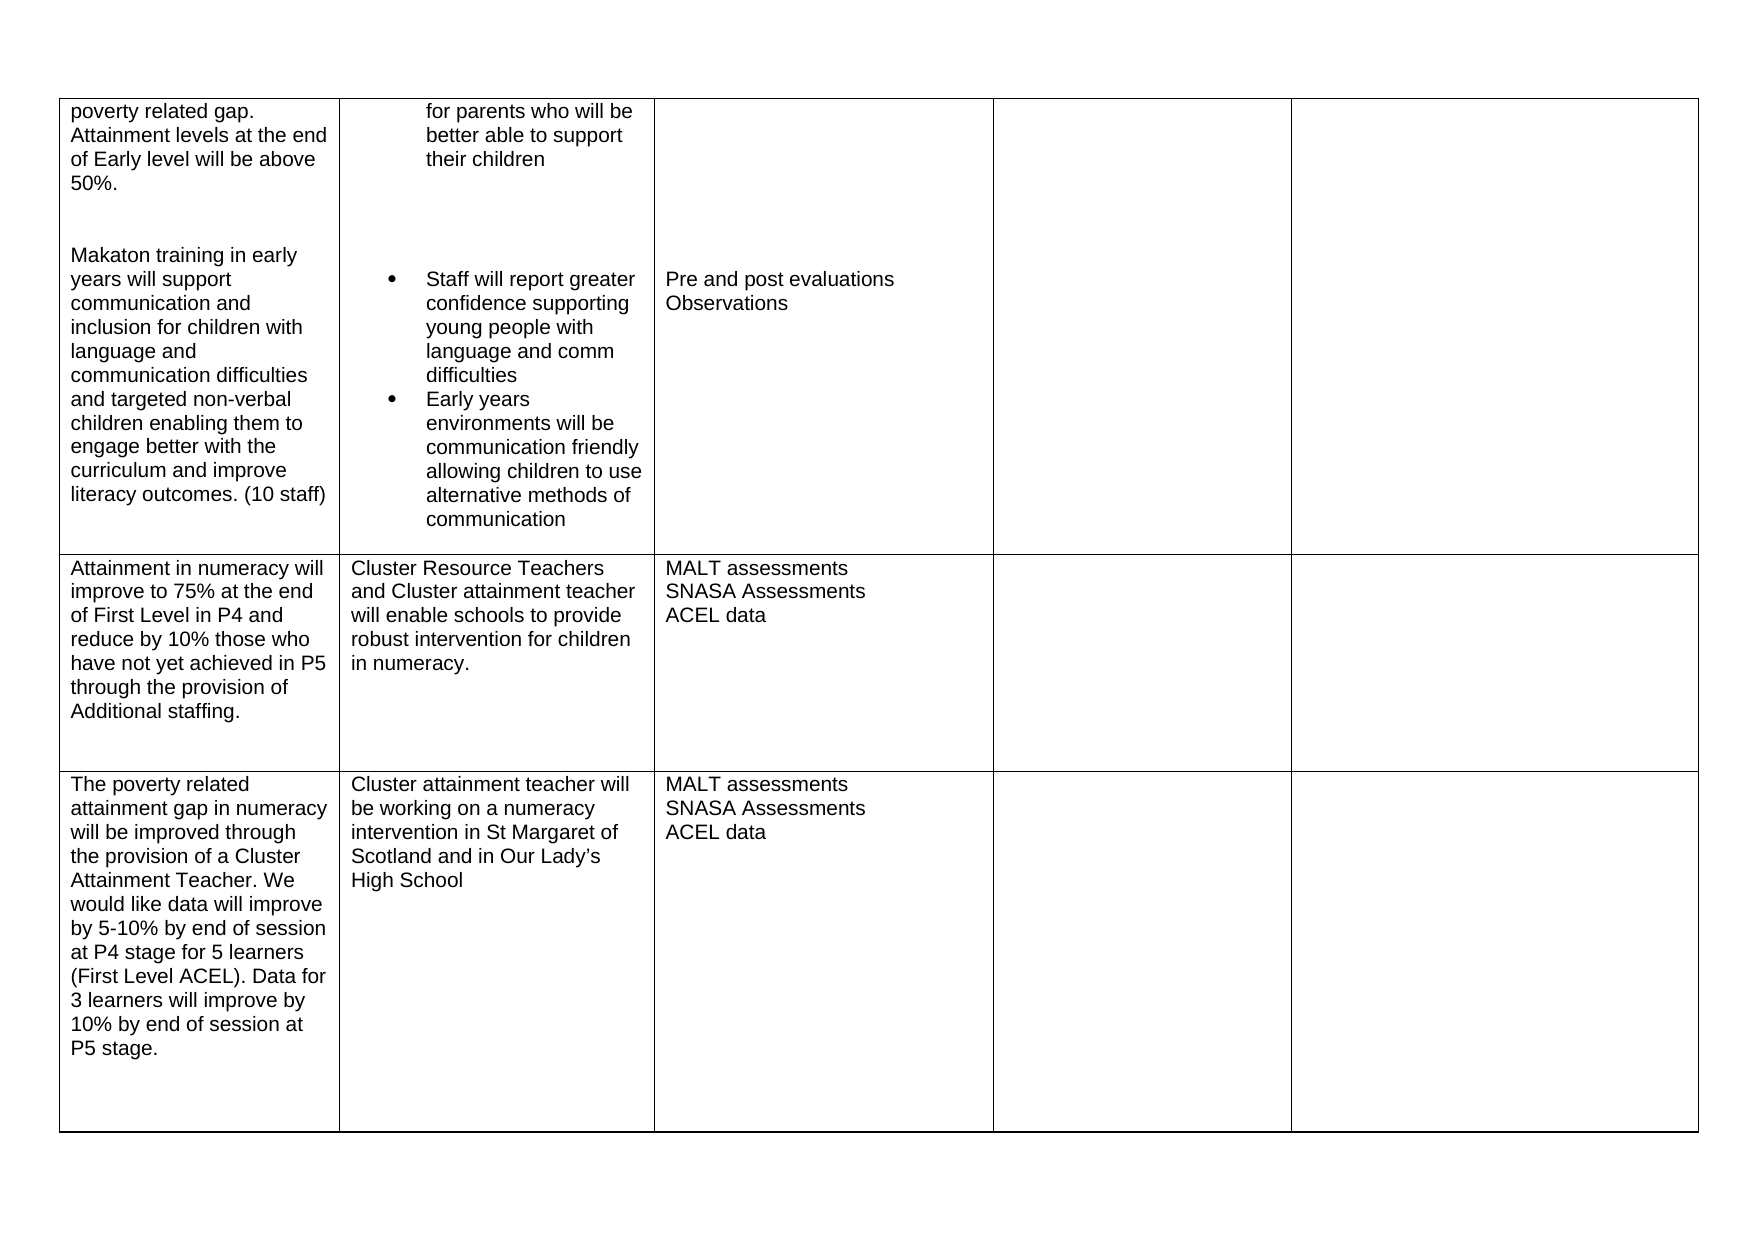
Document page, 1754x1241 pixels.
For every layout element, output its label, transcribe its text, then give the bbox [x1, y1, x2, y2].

table_cell [994, 99, 1291, 554]
table_cell MALT assessments SNASA Assessments ACEL data [655, 772, 993, 1131]
table_cell [1292, 99, 1698, 554]
table_cell Cluster Resource Teachers and Cluster attainment teacher will enable schools to provide robust intervention for children in numeracy. [340, 555, 654, 771]
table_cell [60, 99, 339, 554]
table_cell [1292, 772, 1698, 1131]
table_cell Cluster attainment teacher will be working on a numeracy intervention in St Margaret of Scotland and in Our Lady’s High School [340, 772, 654, 1131]
table_cell The poverty related attainment gap in numeracy will be improved through the provision of a Cluster Attainment Teacher. We would like data will improve by 5-10% by end of session at P4 stage for 5 learners (First Level ACEL). Data for 3 learners will improve by 10% by end of session at P5 stage. [60, 772, 339, 1131]
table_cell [340, 99, 654, 554]
table_cell [1292, 555, 1698, 771]
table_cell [655, 99, 993, 554]
table_cell Attainment in numeracy will improve to 75% at the end of First Level in P4 and reduce by 10% those who have not yet achieved in P5 through the provision of Additional staffing. [60, 555, 339, 771]
table_cell [994, 772, 1291, 1131]
table_cell [994, 555, 1291, 771]
table_cell MALT assessments SNASA Assessments ACEL data [655, 555, 993, 771]
